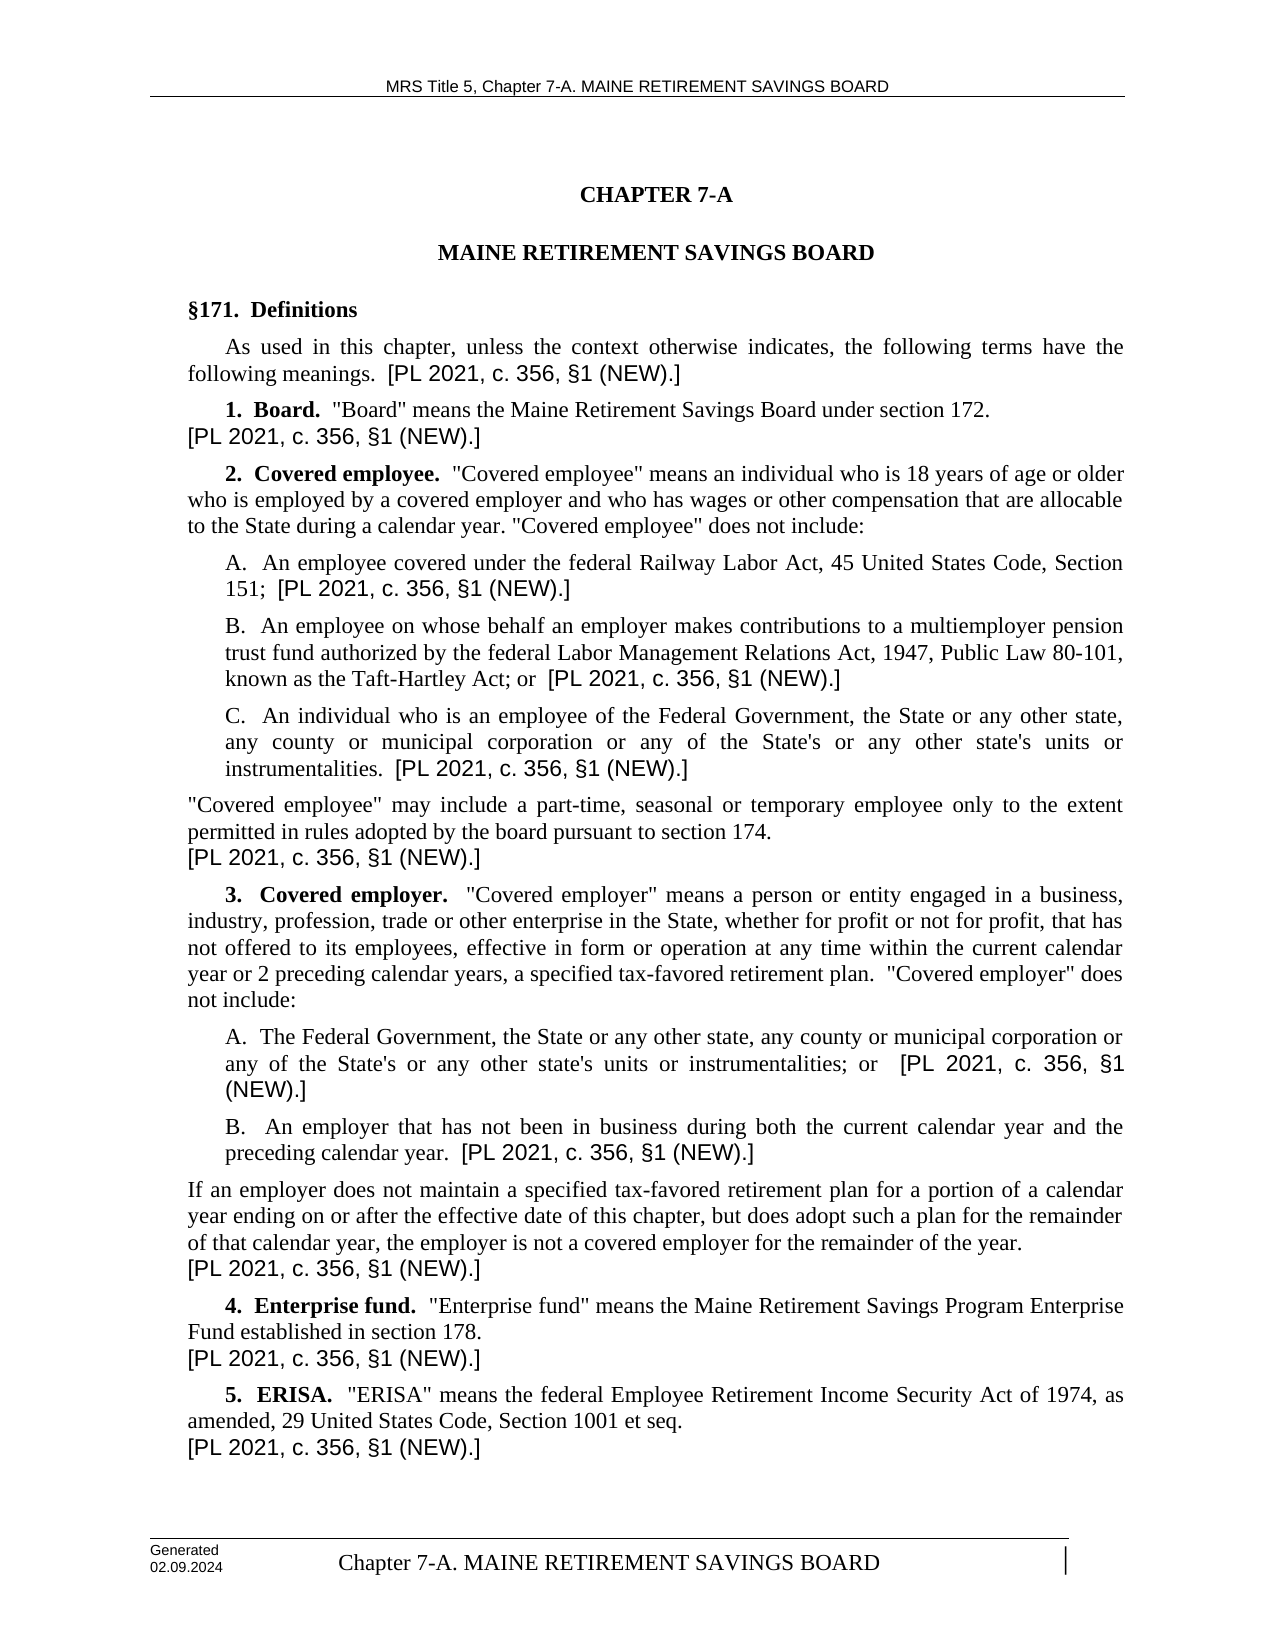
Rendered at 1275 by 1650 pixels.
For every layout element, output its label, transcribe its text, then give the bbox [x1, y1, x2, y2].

text If an employer does not maintain a specified tax-favored retirement plan for a portion of a calendar year ending on or after the effective date of this chapter, but does adopt such a plan for the remainder of that calendar year, the employer is not a covered employer for the remainder of the year. [187, 1176, 1125, 1255]
text A. An employee covered under the federal Railway Labor Act, 45 United States Code, Section 151; [PL 2021, c. 356, §1 (NEW).] [225, 549, 1125, 602]
text "Covered employee" may include a part-time, seasonal or temporary employee only to the extent permitted in rules adopted by the board pursuant to section 174. [187, 791, 1125, 844]
text C. An individual who is an employee of the Federal Government, the State or any other state, any county or municipal corporation or any of the State's or any other state's units or instrumentalities. [PL 2021, c. 356, §1 (NEW).] [225, 702, 1125, 781]
text A. The Federal Government, the State or any other state, any county or municipal corporation or any of the State's or any other state's units or instrumentalities; or [PL 2021, c. 356, §1 (NEW).] [225, 1023, 1125, 1102]
text 4. Enterprise fund. "Enterprise fund" means the Maine Retirement Savings Program Enterprise Fund established in section 178. [187, 1292, 1125, 1344]
text 5. ERISA. "ERISA" means the federal Employee Retirement Income Security Act of 1974, as amended, 29 United States Code, Section 1001 et seq. [187, 1381, 1125, 1434]
text §171. Definitions [187, 296, 1125, 323]
text [PL 2021, c. 356, §1 (NEW).] [187, 844, 1125, 871]
text 2. Covered employee. "Covered employee" means an individual who is 18 years of age or older who is employed by a covered employer and who has wages or other compensation that are allocable to the State during a calendar year. "Covered employee" does not include: [187, 459, 1125, 539]
text [PL 2021, c. 356, §1 (NEW).] [187, 1344, 1125, 1371]
text MAINE RETIREMENT SAVINGS BOARD [187, 239, 1125, 265]
text CHAPTER 7-A [187, 181, 1125, 208]
text B. An employer that has not been in business during both the current calendar year and the preceding calendar year. [PL 2021, c. 356, §1 (NEW).] [225, 1113, 1125, 1166]
text B. An employee on whose behalf an employer makes contributions to a multiemployer pension trust fund authorized by the federal Labor Management Relations Act, 1947, Public Law 80-101, known as the Taft-Hartley Act; or [PL 2021, c. 356, §1 (NEW).] [225, 612, 1125, 691]
text [PL 2021, c. 356, §1 (NEW).] [187, 1255, 1125, 1281]
text 3. Covered employer. "Covered employer" means a person or entity engaged in a business, industry, profession, trade or other enterprise in the State, whether for profit or not for profit, that has not offered to its employees, effective in form or operation at any time within the current calendar year or 2 preceding calendar years, a specified tax-favored retirement plan. "Covered employer" does not include: [187, 881, 1125, 1013]
text 1. Board. "Board" means the Maine Retirement Savings Board under section 172. [187, 396, 1125, 423]
text [PL 2021, c. 356, §1 (NEW).] [187, 1434, 1125, 1460]
text As used in this chapter, unless the context otherwise indicates, the following terms have the following meanings. [PL 2021, c. 356, §1 (NEW).] [187, 333, 1125, 386]
text [PL 2021, c. 356, §1 (NEW).] [187, 423, 1125, 449]
